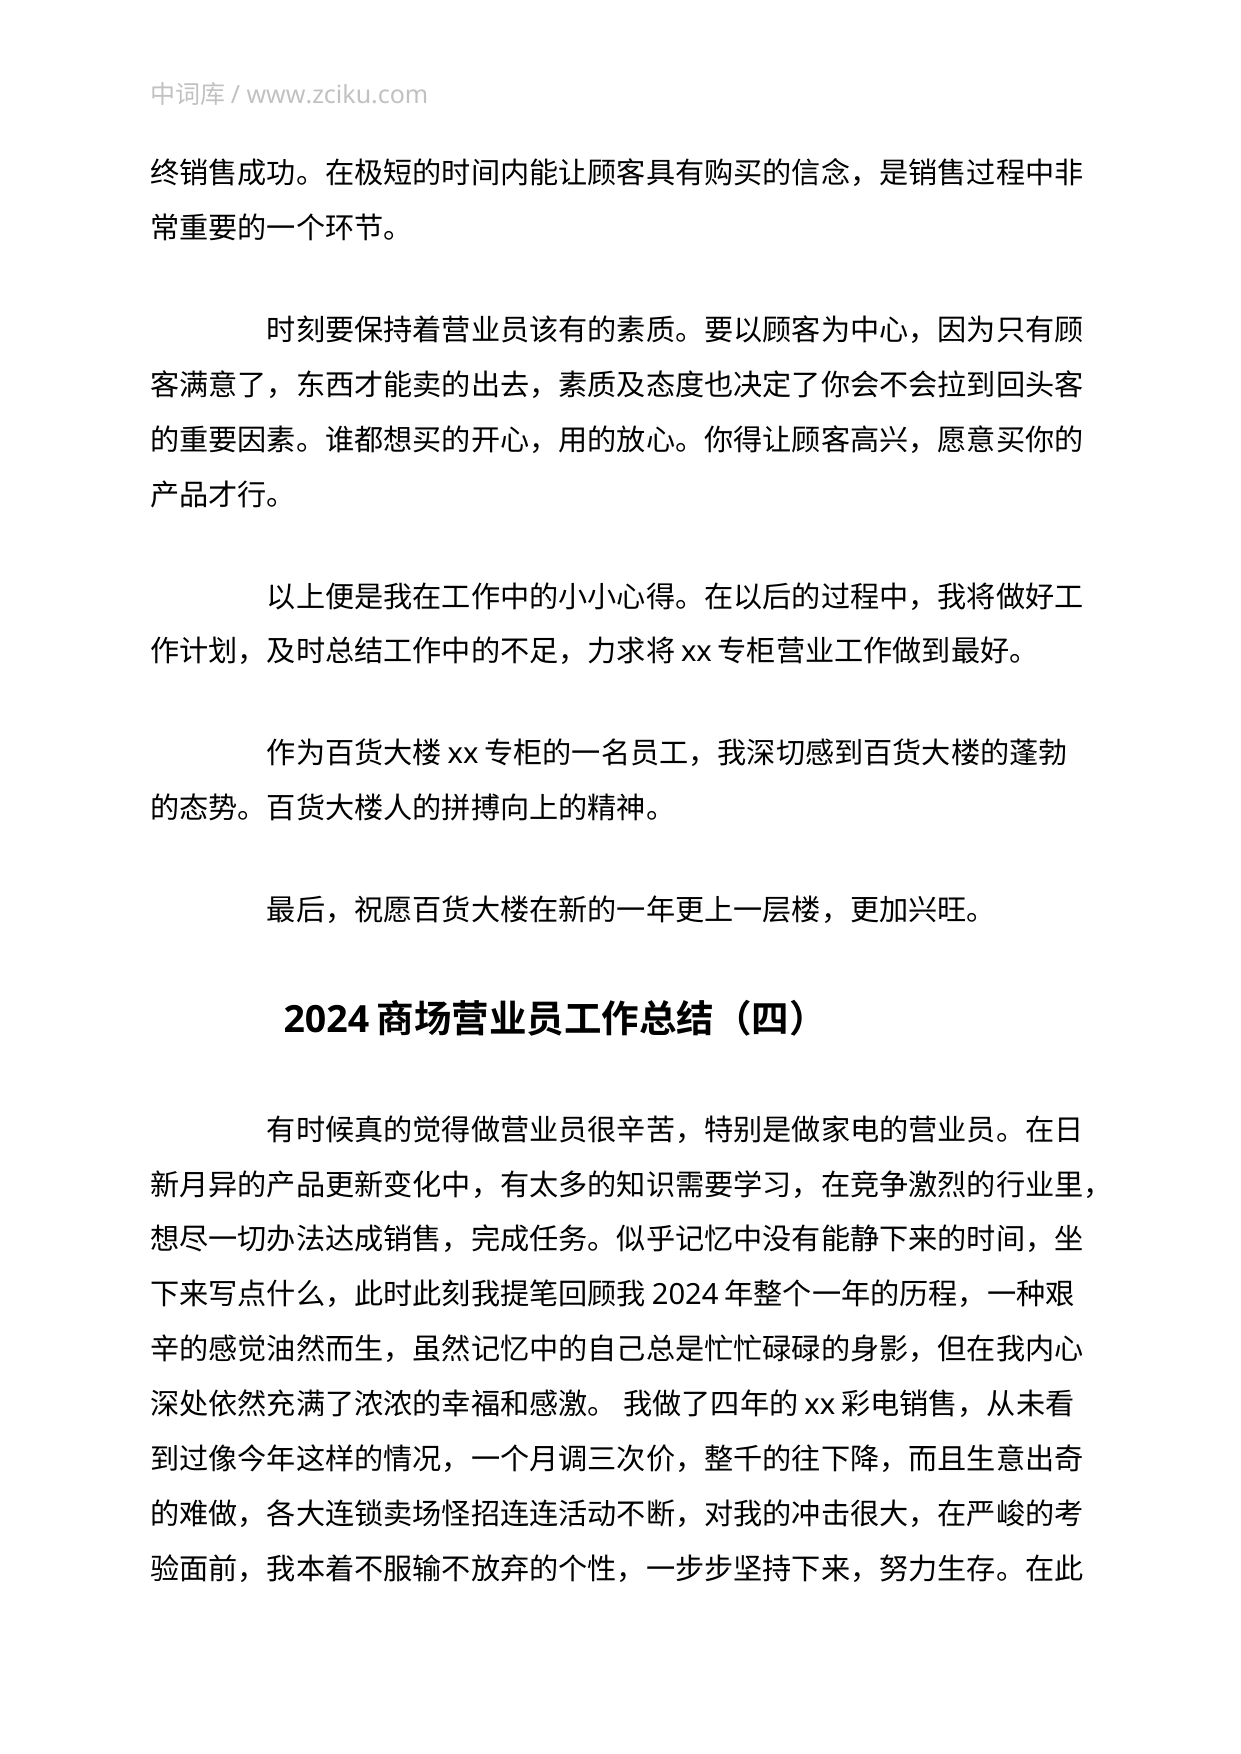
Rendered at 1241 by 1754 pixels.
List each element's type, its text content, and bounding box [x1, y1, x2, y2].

text 作为百货大楼xx专柜的一名员工，我深切感到百货大楼的蓬勃的态势。百货大楼人的拼搏向上的精神。 [150, 730, 1090, 827]
text 最后，祝愿百货大楼在新的一年更上一层楼，更加兴旺。 [150, 887, 1090, 929]
text 时刻要保持着营业员该有的素质。要以顾客为中心，因为只有顾客满意了，东西才能卖的出去，素质及态度也决定了你会不会拉到回头客的重要因素。谁都想买的开心，用的放心。你得让顾客高兴，愿意买你的产品才行。 [150, 307, 1090, 514]
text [150, 1106, 1090, 1588]
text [150, 150, 1090, 247]
text 2024商场营业员工作总结（四） [150, 988, 1090, 1043]
text 以上便是我在工作中的小小心得。在以后的过程中，我将做好工作计划，及时总结工作中的不足，力求将xx专柜营业工作做到最好。 [150, 573, 1090, 670]
